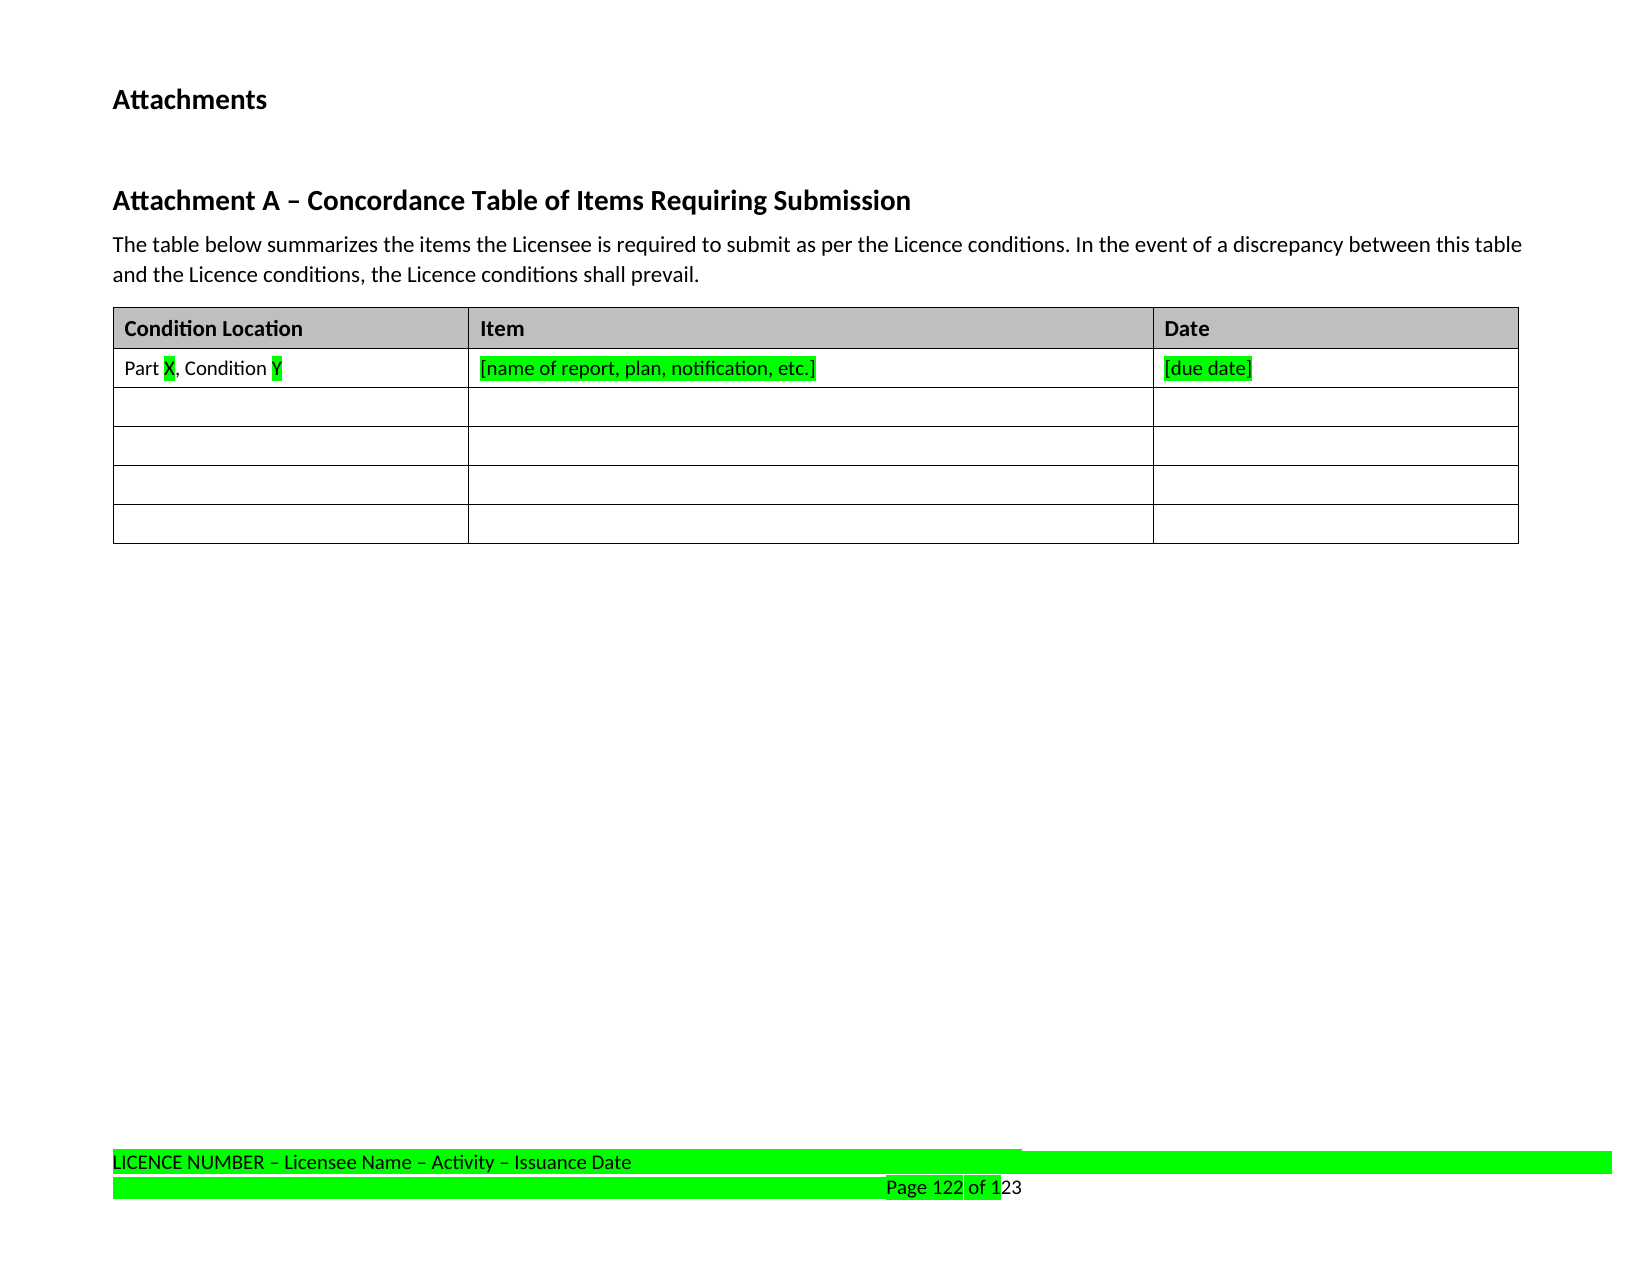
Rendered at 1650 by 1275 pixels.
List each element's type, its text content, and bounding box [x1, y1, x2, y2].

table_cell [1154, 388, 1518, 426]
text The table below summarizes the items the Licensee is required to submit as per the Licence conditions. In the event of a discrepancy between this table and the Licence conditions, the Licence conditions shall prevail. [112, 230, 1537, 288]
table_header Condition Location [114, 308, 468, 348]
table_header Item [469, 308, 1153, 348]
table_cell [469, 466, 1153, 504]
table_cell [114, 466, 468, 504]
table_cell [469, 505, 1153, 543]
table_cell [due date] [1154, 349, 1518, 387]
table_cell [114, 505, 468, 543]
table_cell [114, 427, 468, 465]
table_cell [469, 388, 1153, 426]
table_cell [name of report, plan, notification, etc.] [469, 349, 1153, 387]
text Attachments [112, 81, 1537, 117]
table_cell [1154, 427, 1518, 465]
table_cell [1154, 505, 1518, 543]
table_header Date [1154, 308, 1518, 348]
table_cell Part X, Condition Y [114, 349, 468, 387]
table_cell [469, 427, 1153, 465]
table_cell [1154, 466, 1518, 504]
table_cell [114, 388, 468, 426]
subtitle Attachment A – Concordance Table of Items Requiring Submission [112, 182, 1537, 217]
